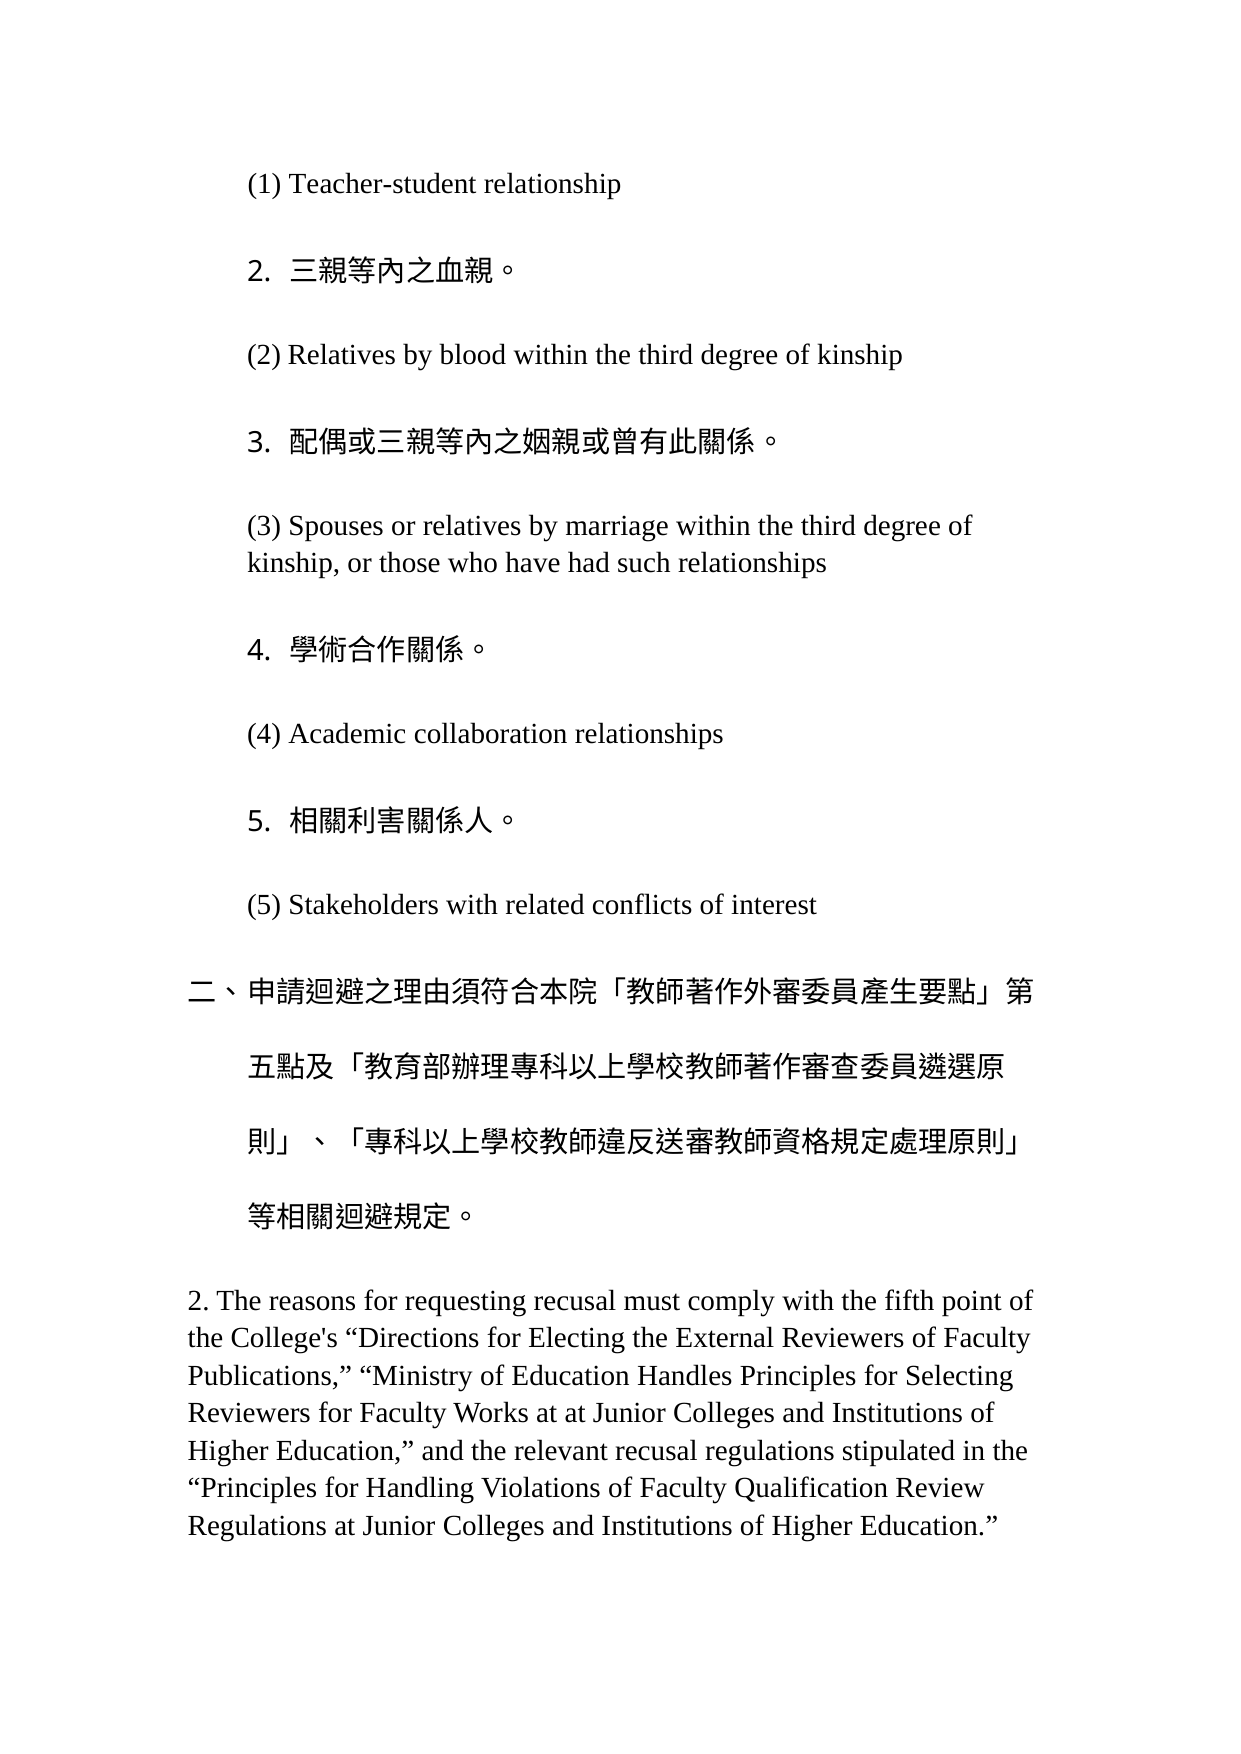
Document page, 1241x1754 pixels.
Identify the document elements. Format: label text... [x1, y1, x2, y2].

text (1) Teacher-student relationship [247, 164, 1053, 202]
text (5) Stakeholders with related conflicts of interest [247, 885, 1053, 923]
text (3) Spouses or relatives by marriage within the third degree of kinship, or those who have had such relationships [247, 506, 1053, 581]
list 學術合作關係。 [247, 610, 1053, 685]
text (4) Academic collaboration relationships [247, 714, 1053, 752]
list 申請迴避之理由須符合本院「教師著作外審委員產生要點」第五點及「教育部辦理專科以上學校教師著作審查委員遴選原則」、「專科以上學校教師違反送審教師資格規定處理原則」等相關迴避規定。 [187, 952, 1053, 1252]
list 三親等內之血親。 [247, 231, 1053, 306]
list 配偶或三親等內之姻親或曾有此關係。 [247, 402, 1053, 477]
text (2) Relatives by blood within the third degree of kinship [247, 335, 1053, 373]
list 相關利害關係人。 [247, 781, 1053, 856]
text 2. The reasons for requesting recusal must comply with the fifth point of the College's “Directions for Electing the External Reviewers of Faculty Publications,” “Ministry of Education Handles Principles for Selecting Reviewers for Faculty Works at at Junior Colleges and Institutions of Higher Education,” and the relevant recusal regulations stipulated in the “Principles for Handling Violations of Faculty Qualification Review Regulations at Junior Colleges and Institutions of Higher Education.” [187, 1281, 1053, 1544]
